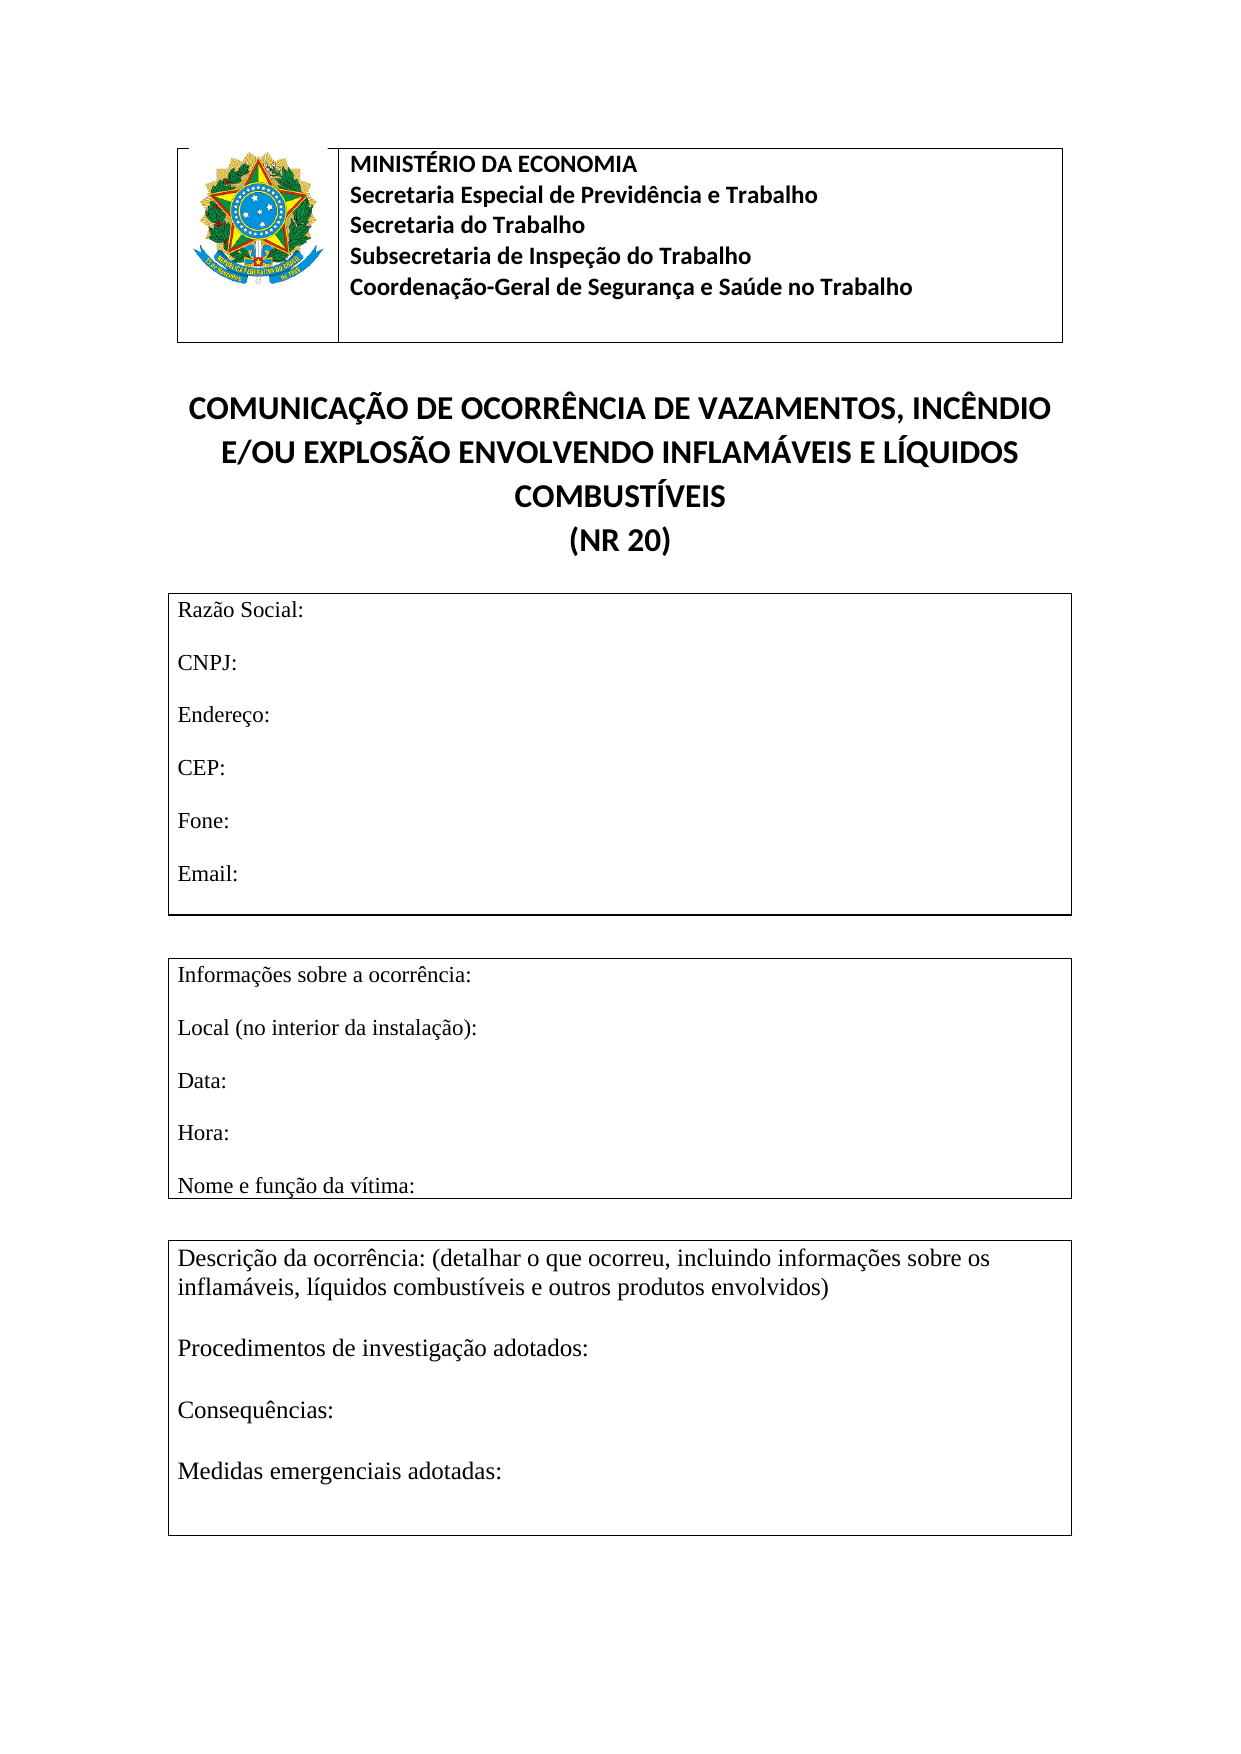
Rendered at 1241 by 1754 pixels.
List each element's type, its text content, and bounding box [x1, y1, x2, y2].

text Nome e função da vítima: [169, 1169, 1071, 1198]
text Procedimentos de investigação adotados: [169, 1330, 1071, 1362]
text Descrição da ocorrência: (detalhar o que ocorreu, incluindo informações sobre os inflamáveis, líquidos combustíveis e outros produtos envolvidos) [169, 1241, 1071, 1301]
text (NR 20) [177, 519, 1063, 559]
text CNPJ: [177, 649, 1063, 675]
text Razão Social: [169, 594, 1071, 622]
text Informações sobre a ocorrência: [169, 959, 1071, 988]
text Data: [177, 1067, 1063, 1093]
picture [188, 148, 328, 288]
table_header MINISTÉRIO DA ECONOMIA Secretaria Especial de Previdência e Trabalho Secretaria do Trabalho Subsecretaria de Inspeção do Trabalho Coordenação-Geral de Segurança e Saúde no Trabalho [339, 149, 1062, 342]
text Consequências: [169, 1392, 1071, 1424]
table_header [178, 149, 338, 342]
text Local (no interior da instalação): [177, 1014, 1063, 1040]
text Medidas emergenciais adotadas: [169, 1453, 1071, 1485]
text Endereço: [177, 702, 1063, 728]
text Email: [177, 860, 1063, 886]
text Hora: [177, 1119, 1063, 1146]
text CEP: [177, 754, 1063, 781]
text COMUNICAÇÃO DE OCORRÊNCIA DE VAZAMENTOS, INCÊNDIO E/OU EXPLOSÃO ENVOLVENDO INFLAMÁVEIS E LÍQUIDOS COMBUSTÍVEIS [177, 387, 1063, 516]
text Fone: [177, 807, 1063, 833]
